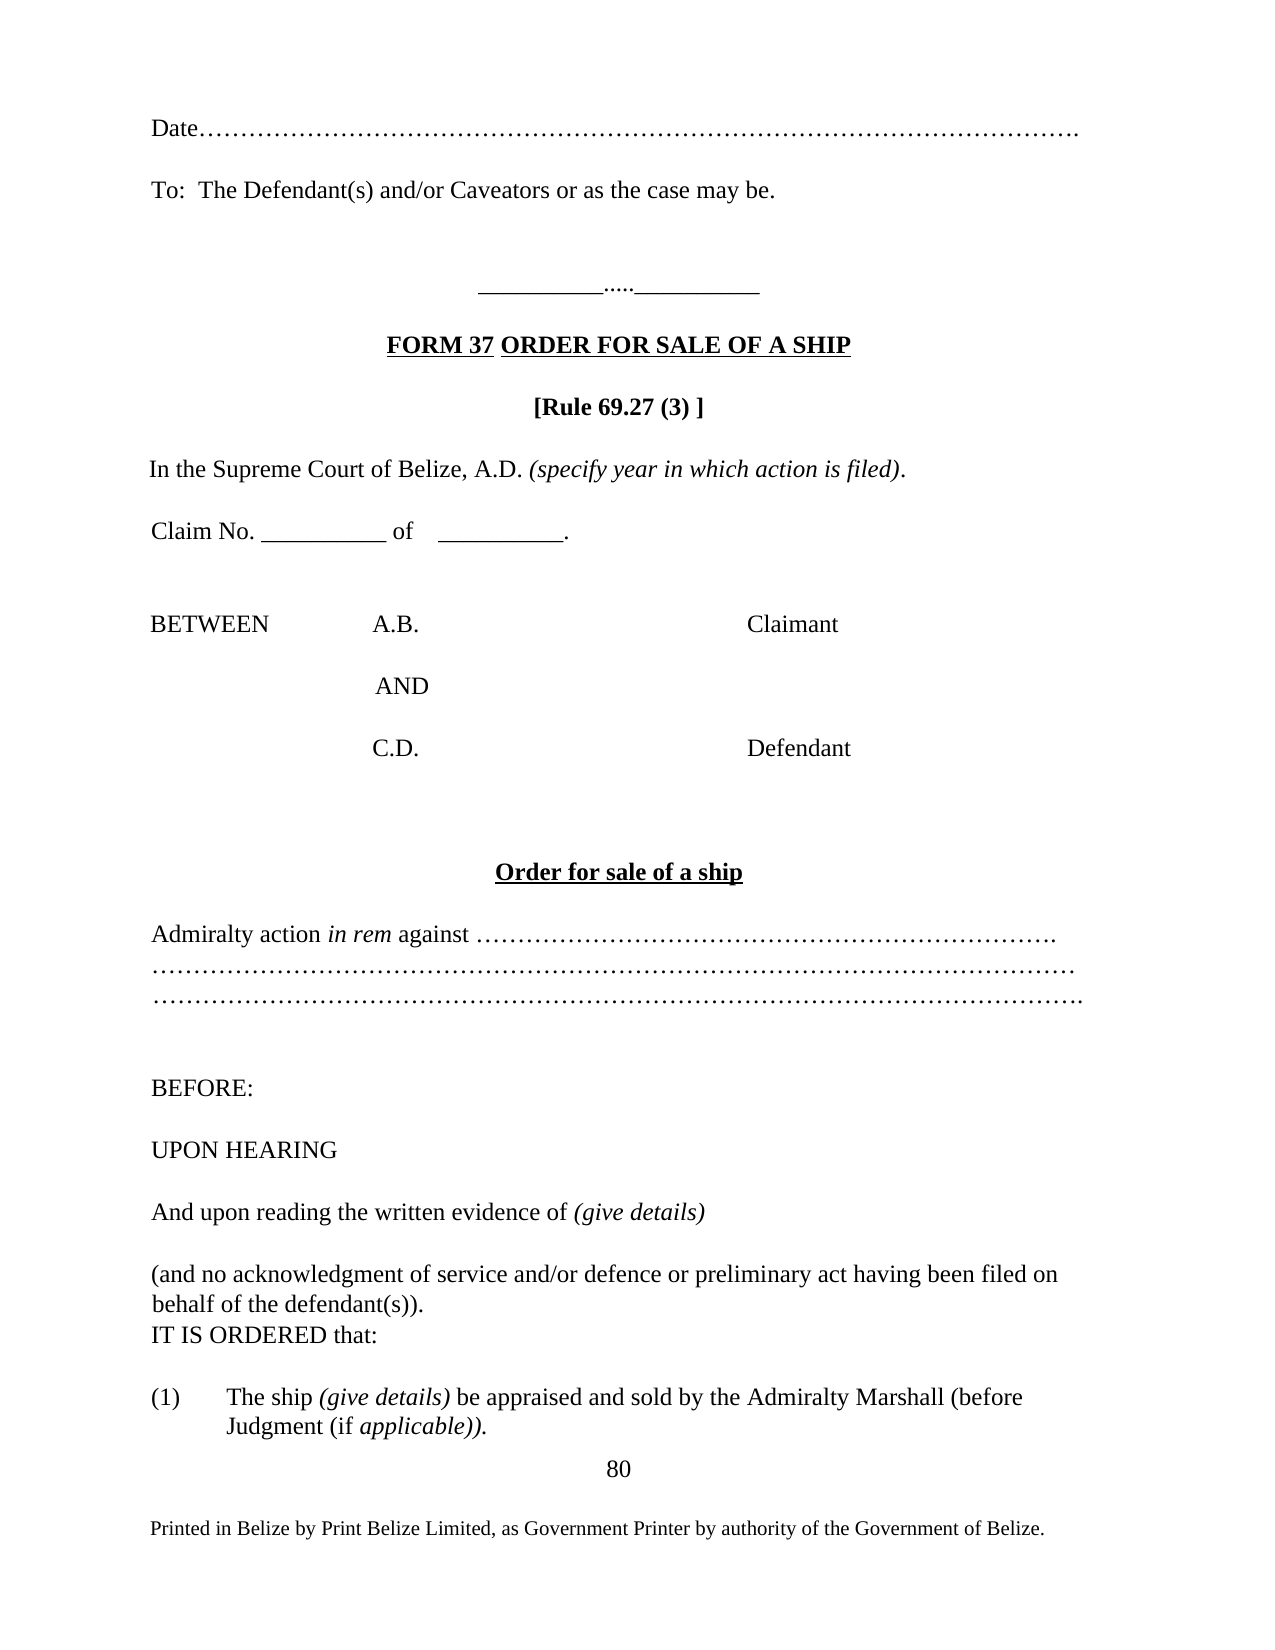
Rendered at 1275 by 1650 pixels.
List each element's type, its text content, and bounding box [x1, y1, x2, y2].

text (and no acknowledgment of service and/or defence or preliminary act having been filed on behalf of the defendant(s)). [151, 1259, 1086, 1317]
text To: The Defendant(s) and/or Caveators or as the case may be. [151, 175, 1086, 204]
text BEFORE: [151, 1073, 1086, 1102]
text C.D. Defendant [150, 733, 1088, 762]
text ………………………………………………………………………………………………… …………………………………………………………………………………………………. [151, 950, 1086, 1008]
text Claim No. __________ of __________. [151, 516, 1086, 544]
text UPON HEARING [151, 1135, 1086, 1164]
list The ship (give details) be appraised and sold by the Admiralty Marshall (before Judgment (if applicable)). [151, 1382, 1079, 1440]
text AND [375, 671, 1086, 700]
text And upon reading the written evidence of (give details) [151, 1197, 1086, 1226]
text BETWEEN A.B. Claimant [150, 609, 1088, 638]
text __________.....__________ [150, 268, 1087, 297]
text Date……………………………………………………………………………………………. [151, 113, 1086, 142]
text IT IS ORDERED that: [151, 1320, 1086, 1348]
subtitle FORM 37 ORDER FOR SALE OF A SHIP [159, 331, 1078, 359]
subtitle [Rule 69.27 (3) ] [201, 392, 1037, 421]
text Admiralty action in rem against ……………………………………………………………. [151, 919, 1086, 948]
text In the Supreme Court of Belize, A.D. (specify year in which action is filed). [148, 454, 1088, 483]
subtitle Order for sale of a ship [159, 857, 1078, 886]
